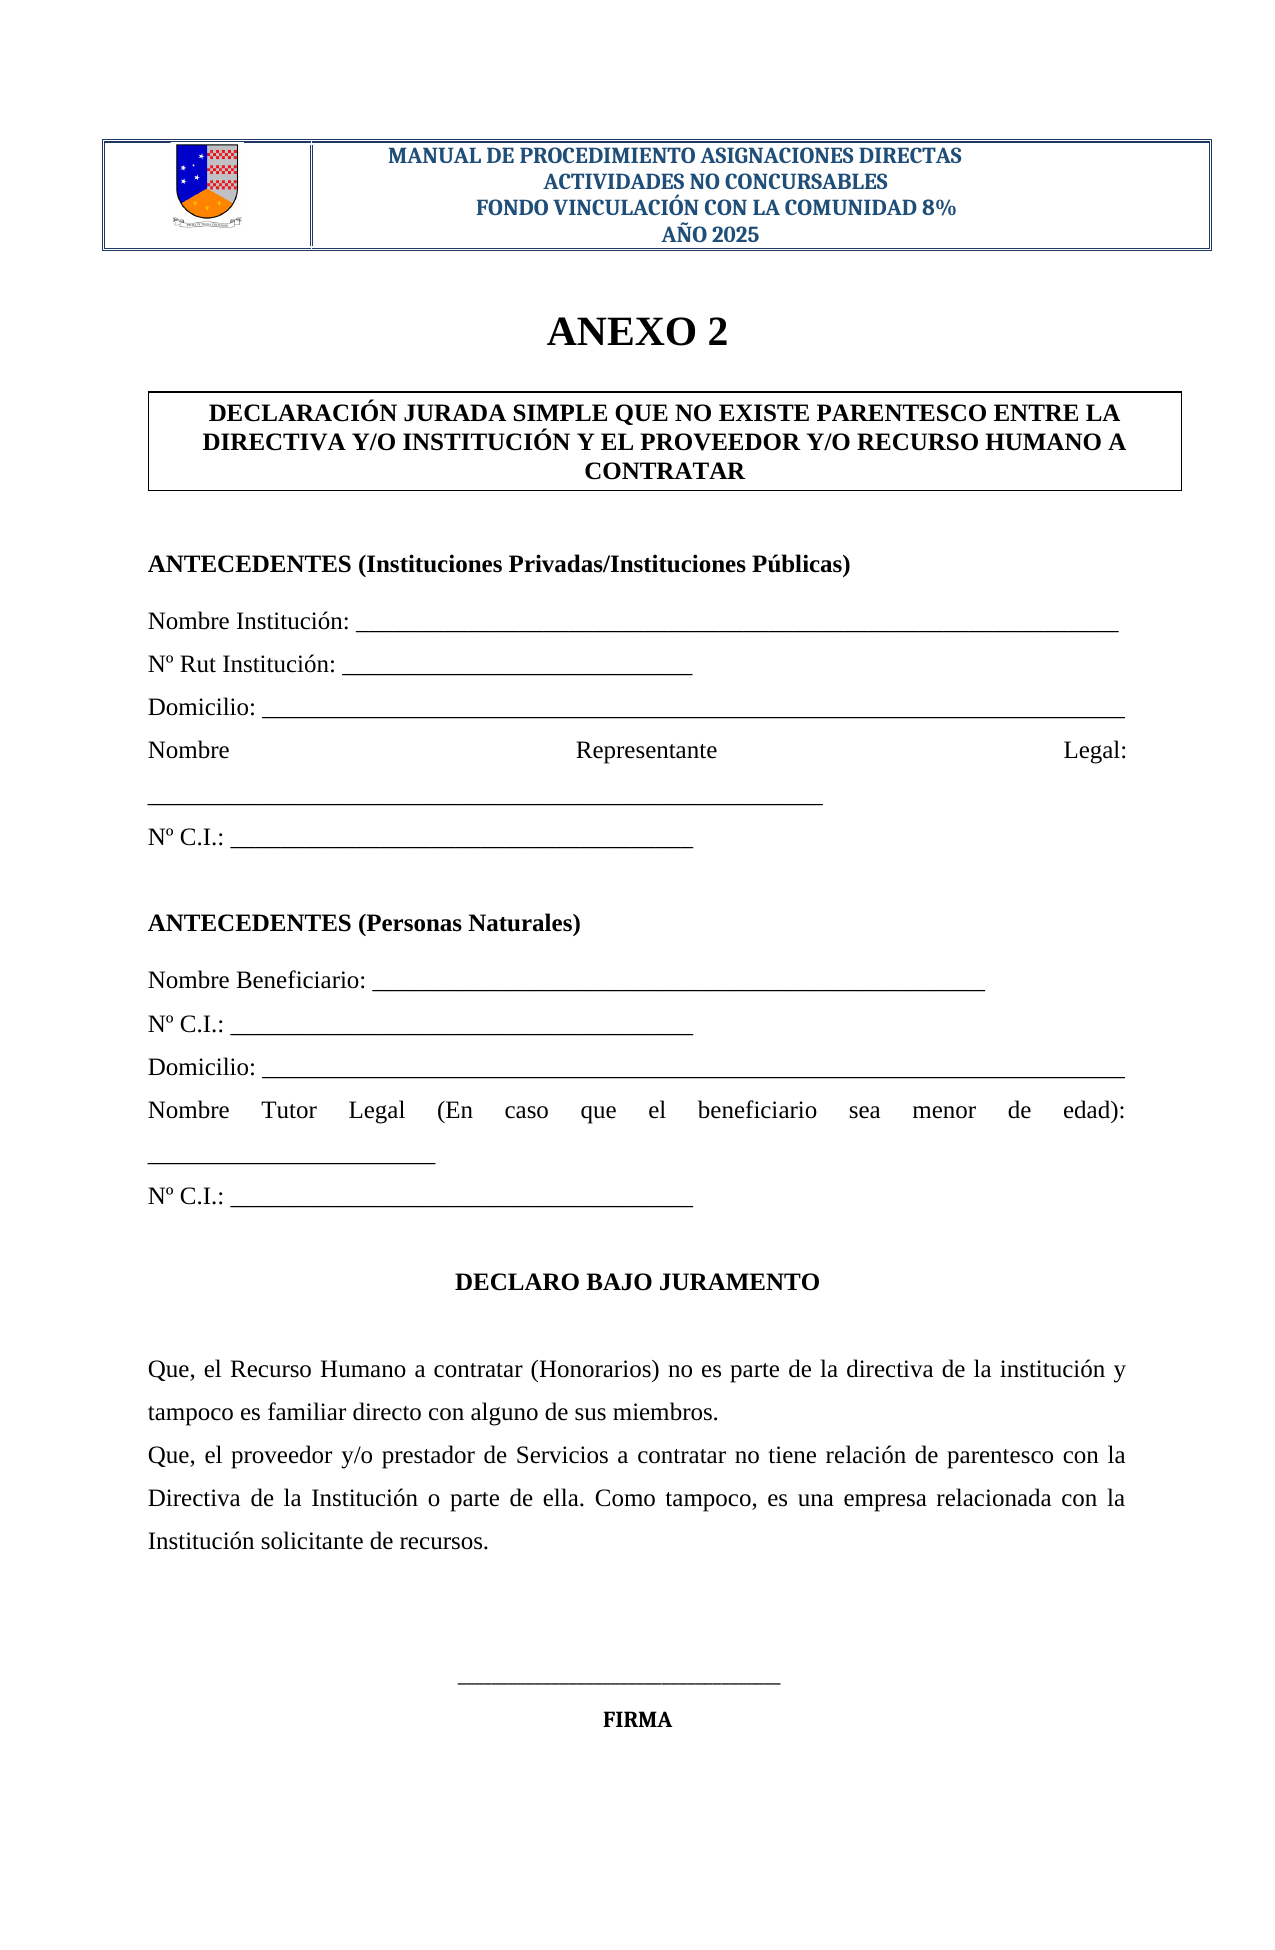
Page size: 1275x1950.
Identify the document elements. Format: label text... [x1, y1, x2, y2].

text Nº C.I.: _____________________________________ [148, 1009, 1127, 1037]
text Que, el proveedor y/o prestador de Servicios a contratar no tiene relación de parentesco con la Directiva de la Institución o parte de ella. Como tampoco, es una empresa relacionada con la Institución solicitante de recursos. [148, 1440, 1127, 1555]
text Nº C.I.: _____________________________________ [148, 822, 1127, 851]
text Nombre Institución: _____________________________________________________________ [148, 606, 1127, 635]
text Que, el Recurso Humano a contratar (Honorarios) no es parte de la directiva de la institución y tampoco es familiar directo con alguno de sus miembros. [148, 1354, 1127, 1426]
text Domicilio: _____________________________________________________________________ [148, 692, 1127, 721]
text Nº C.I.: _____________________________________ [148, 1181, 1127, 1210]
text FIRMA [148, 1707, 1127, 1734]
text ANTECEDENTES (Instituciones Privadas/Instituciones Públicas) [148, 549, 1127, 577]
text ANEXO 2 [148, 306, 1127, 354]
text ______________________________________ [443, 1662, 1127, 1688]
table_header MANUAL DE PROCEDIMIENTO ASIGNACIONES DIRECTAS ACTIVIDADES NO CONCURSABLES FONDO VINCULACIÓN CON LA COMUNIDAD 8% AÑO 2025 [311, 142, 989, 248]
text Nº Rut Institución: ____________________________ [148, 649, 1127, 678]
table_header [105, 143, 311, 248]
text Nombre Representante Legal: ______________________________________________________ [148, 736, 1127, 807]
text Domicilio: _____________________________________________________________________ [148, 1052, 1127, 1081]
text DECLARO BAJO JURAMENTO [148, 1267, 1127, 1296]
table_header DECLARACIÓN JURADA SIMPLE QUE NO EXISTE PARENTESCO ENTRE LA DIRECTIVA Y/O INSTITUCIÓN Y EL PROVEEDOR Y/O RECURSO HUMANO A CONTRATAR [149, 393, 1181, 490]
text Nombre Beneficiario: _________________________________________________ [148, 966, 1127, 994]
text Nombre Tutor Legal (En caso que el beneficiario sea menor de edad): _______________________ [148, 1095, 1127, 1167]
table_header [989, 143, 1209, 248]
text ANTECEDENTES (Personas Naturales) [148, 908, 1127, 937]
picture [170, 142, 244, 231]
